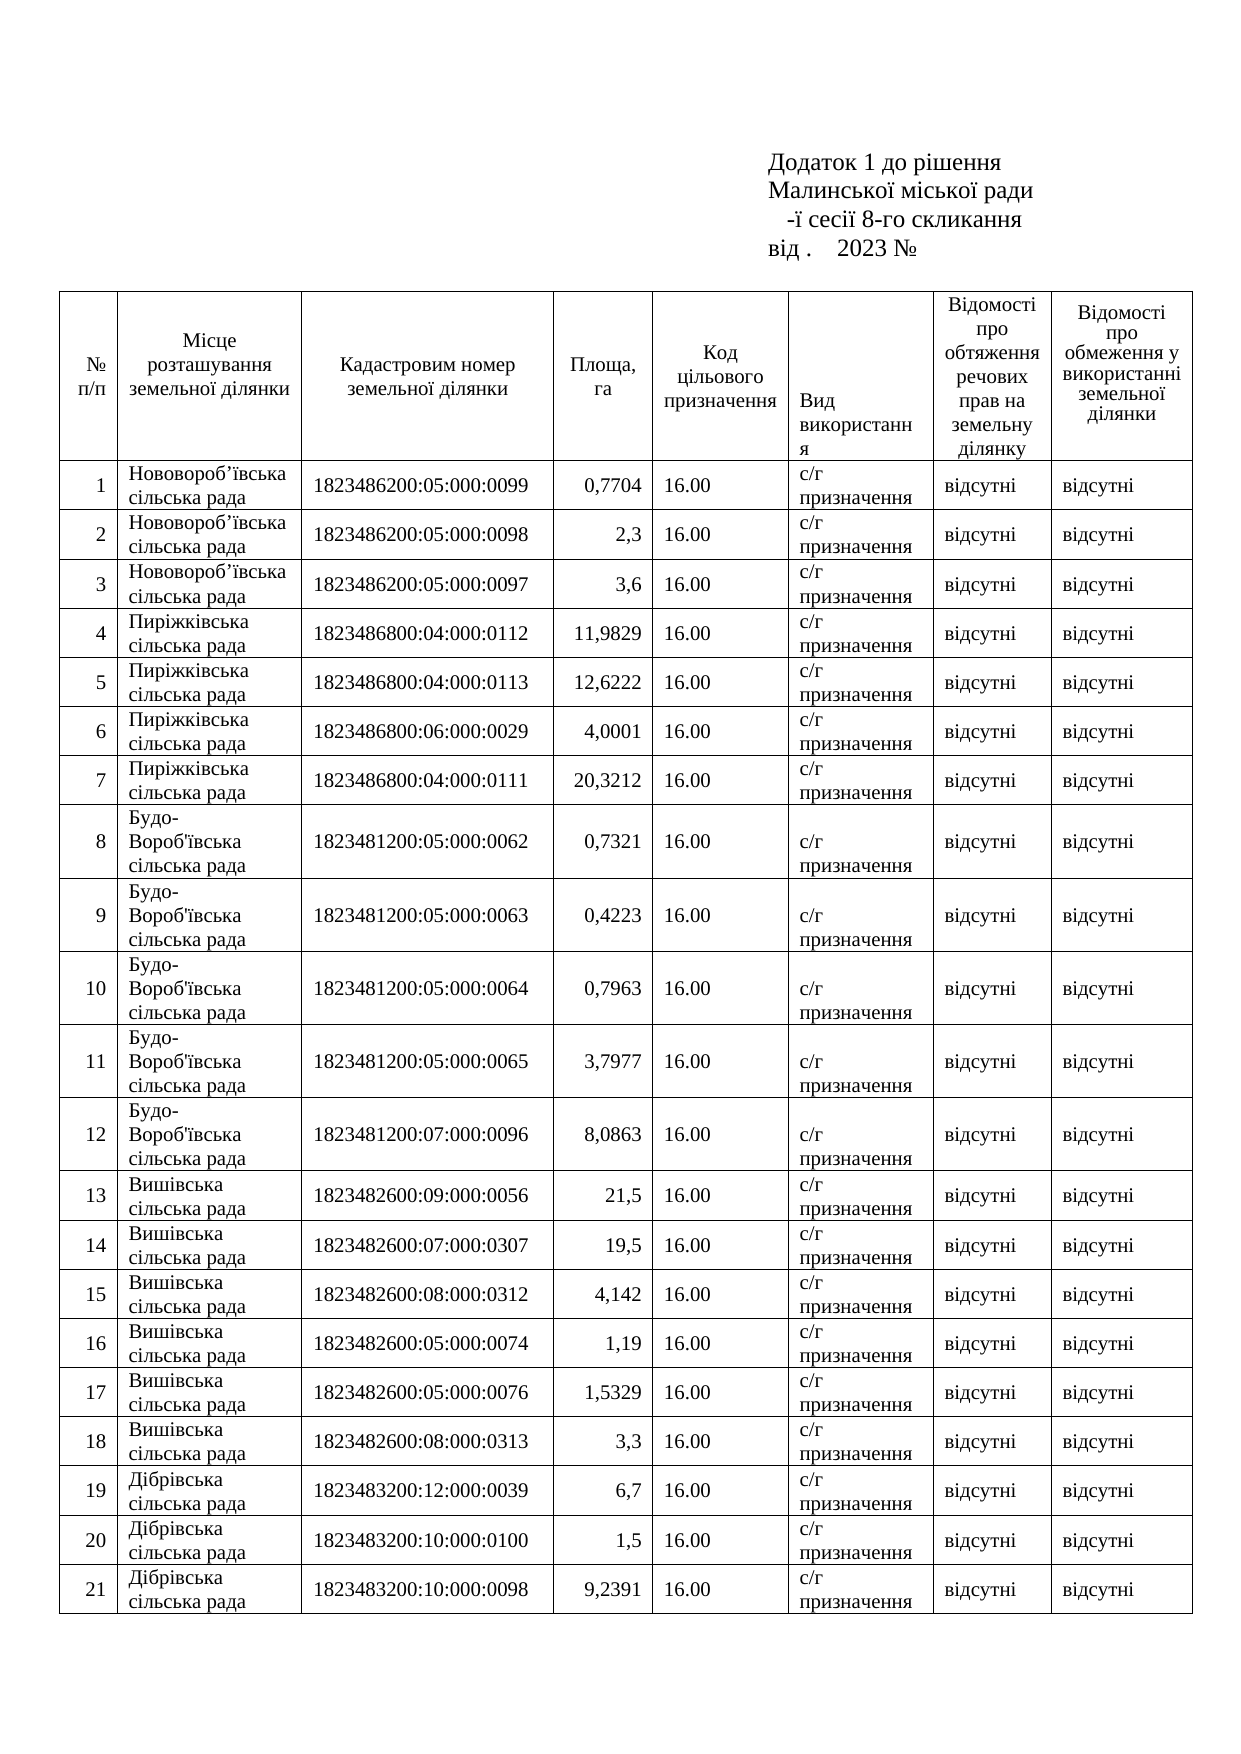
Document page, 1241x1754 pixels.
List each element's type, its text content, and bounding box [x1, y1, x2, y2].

table_cell 2 [60, 510, 117, 558]
table_cell 11 [60, 1025, 117, 1097]
table_cell відсутні [934, 1417, 1051, 1465]
table_cell 1 [60, 461, 117, 509]
table_cell 17 [60, 1368, 117, 1416]
table_cell відсутні [1052, 560, 1192, 608]
table_cell 16.00 [653, 1098, 788, 1170]
text -ї сесії 8-го скликання [768, 204, 1181, 233]
table_cell 1823486200:05:000:0099 [302, 461, 553, 509]
table_cell 21,5 [554, 1171, 652, 1219]
table_cell с/г призначення [789, 461, 933, 509]
table_cell 1,19 [554, 1319, 652, 1367]
table_cell Вишівська сільська рада [118, 1368, 301, 1416]
table_cell Пиріжківська сільська рада [118, 707, 301, 755]
table_cell 16.00 [653, 756, 788, 804]
table_cell 16.00 [653, 658, 788, 706]
table_cell 1,5329 [554, 1368, 652, 1416]
table_cell відсутні [934, 952, 1051, 1024]
table_cell відсутні [1052, 1025, 1192, 1097]
table_cell с/г призначення [789, 1098, 933, 1170]
table_cell 1823482600:07:000:0307 [302, 1221, 553, 1269]
table_cell 1823483200:10:000:0098 [302, 1565, 553, 1613]
table_cell 1823481200:05:000:0065 [302, 1025, 553, 1097]
table_cell Пиріжківська сільська рада [118, 658, 301, 706]
table_cell 16.00 [653, 1368, 788, 1416]
table_cell 14 [60, 1221, 117, 1269]
table_cell 1823481200:05:000:0064 [302, 952, 553, 1024]
table_cell 1823482600:05:000:0076 [302, 1368, 553, 1416]
table_cell 16 [60, 1319, 117, 1367]
table_cell с/г призначення [789, 609, 933, 657]
table_cell 1823482600:08:000:0312 [302, 1270, 553, 1318]
table_cell 1823486800:04:000:0113 [302, 658, 553, 706]
text Малинської міської ради [768, 176, 1181, 204]
table_cell 16.00 [653, 1221, 788, 1269]
table_cell 20 [60, 1516, 117, 1564]
table_cell відсутні [1052, 1098, 1192, 1170]
table_cell 16.00 [653, 805, 788, 877]
table_header Відомості про обтяження речових прав на земельну ділянку [934, 292, 1051, 460]
table_cell відсутні [934, 805, 1051, 877]
table_cell відсутні [1052, 1319, 1192, 1367]
table_cell відсутні [1052, 510, 1192, 558]
table_cell відсутні [934, 1171, 1051, 1219]
table_cell 0,7704 [554, 461, 652, 509]
table_cell 1823486800:04:000:0112 [302, 609, 553, 657]
table_cell с/г призначення [789, 1516, 933, 1564]
table_cell відсутні [934, 1516, 1051, 1564]
table_cell 16.00 [653, 609, 788, 657]
table_header № п/п [60, 292, 117, 460]
table_cell Нововороб’ївська сільська рада [118, 461, 301, 509]
table_cell 16.00 [653, 952, 788, 1024]
table_cell відсутні [934, 1098, 1051, 1170]
table_cell 11,9829 [554, 609, 652, 657]
table_cell 0,7963 [554, 952, 652, 1024]
table_cell с/г призначення [789, 1565, 933, 1613]
table_cell відсутні [934, 1368, 1051, 1416]
table_cell відсутні [934, 1025, 1051, 1097]
table_cell відсутні [1052, 805, 1192, 877]
table_cell 1823486800:06:000:0029 [302, 707, 553, 755]
table_cell відсутні [934, 560, 1051, 608]
table_cell відсутні [934, 1565, 1051, 1613]
table_cell 0,7321 [554, 805, 652, 877]
table_cell 4 [60, 609, 117, 657]
table_cell Вишівська сільська рада [118, 1319, 301, 1367]
table_cell с/г призначення [789, 510, 933, 558]
table_cell відсутні [934, 609, 1051, 657]
table_cell Пиріжківська сільська рада [118, 756, 301, 804]
table_cell відсутні [1052, 952, 1192, 1024]
table_cell с/г призначення [789, 805, 933, 877]
table_cell 13 [60, 1171, 117, 1219]
table_cell 16.00 [653, 1466, 788, 1514]
table_cell 7 [60, 756, 117, 804]
table_cell 3 [60, 560, 117, 608]
table_cell с/г призначення [789, 707, 933, 755]
table_header Площа, га [554, 292, 652, 460]
table_cell відсутні [934, 1270, 1051, 1318]
table_header Відомості про обмеження у використанні земельної ділянки [1052, 292, 1192, 460]
table_cell відсутні [934, 1466, 1051, 1514]
table_cell с/г призначення [789, 1319, 933, 1367]
table_cell 16.00 [653, 1516, 788, 1564]
table_cell відсутні [934, 1319, 1051, 1367]
table_cell с/г призначення [789, 1025, 933, 1097]
table_cell 6,7 [554, 1466, 652, 1514]
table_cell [118, 1565, 301, 1613]
table_cell с/г призначення [789, 1221, 933, 1269]
table_cell 8 [60, 805, 117, 877]
table_cell 3,7977 [554, 1025, 652, 1097]
table_cell відсутні [1052, 1270, 1192, 1318]
table_cell с/г призначення [789, 756, 933, 804]
table_cell с/г призначення [789, 560, 933, 608]
table_cell 1823482600:08:000:0313 [302, 1417, 553, 1465]
table_cell відсутні [1052, 1417, 1192, 1465]
table_cell с/г призначення [789, 658, 933, 706]
table_cell відсутні [934, 510, 1051, 558]
table_cell Дібрівська сільська рада [118, 1466, 301, 1514]
table_cell відсутні [1052, 756, 1192, 804]
table_header Місце розташування земельної ділянки [118, 292, 301, 460]
table_cell 9,2391 [554, 1565, 652, 1613]
table_cell 16.00 [653, 461, 788, 509]
table_cell Будо-Вороб'ївська сільська рада [118, 805, 301, 877]
table_cell Вишівська сільська рада [118, 1270, 301, 1318]
table_cell с/г призначення [789, 879, 933, 951]
table_cell Будо-Вороб'ївська сільська рада [118, 879, 301, 951]
table_cell відсутні [1052, 1516, 1192, 1564]
table_cell с/г призначення [789, 952, 933, 1024]
table_cell відсутні [1052, 461, 1192, 509]
table_cell відсутні [1052, 879, 1192, 951]
table_cell 1823482600:05:000:0074 [302, 1319, 553, 1367]
table_cell відсутні [1052, 658, 1192, 706]
table_cell відсутні [934, 1221, 1051, 1269]
table_cell 1823483200:10:000:0100 [302, 1516, 553, 1564]
table_cell 0,4223 [554, 879, 652, 951]
table_cell відсутні [1052, 1466, 1192, 1514]
table_cell 16.00 [653, 1565, 788, 1613]
table_cell відсутні [1052, 609, 1192, 657]
table_cell відсутні [1052, 707, 1192, 755]
table_cell 16.00 [653, 560, 788, 608]
table_cell 1823486800:04:000:0111 [302, 756, 553, 804]
table_cell відсутні [1052, 1221, 1192, 1269]
table_cell с/г призначення [789, 1466, 933, 1514]
table_cell 16.00 [653, 1025, 788, 1097]
table_cell 12,6222 [554, 658, 652, 706]
table_cell Будо-Вороб'ївська сільська рада [118, 1025, 301, 1097]
text Додаток 1 до рішення [768, 147, 1181, 176]
table_cell с/г призначення [789, 1368, 933, 1416]
table_header Вид використання [789, 292, 933, 460]
table_cell с/г призначення [789, 1270, 933, 1318]
table_cell 21 [60, 1565, 117, 1613]
table_cell 2,3 [554, 510, 652, 558]
table_cell відсутні [934, 879, 1051, 951]
table_cell 9 [60, 879, 117, 951]
table_cell 1,5 [554, 1516, 652, 1564]
table_cell 18 [60, 1417, 117, 1465]
table_cell 1823481200:07:000:0096 [302, 1098, 553, 1170]
table_cell Вишівська сільська рада [118, 1221, 301, 1269]
table_cell Пиріжківська сільська рада [118, 609, 301, 657]
table_cell Вишівська сільська рада [118, 1417, 301, 1465]
table_cell 10 [60, 952, 117, 1024]
table_cell 16.00 [653, 1270, 788, 1318]
table_header Код цільового призначення [653, 292, 788, 460]
table_cell 3,3 [554, 1417, 652, 1465]
table_cell 1823486200:05:000:0098 [302, 510, 553, 558]
table_cell 12 [60, 1098, 117, 1170]
text від . 2023 № [768, 233, 1181, 262]
table_cell 15 [60, 1270, 117, 1318]
table_cell 1823481200:05:000:0063 [302, 879, 553, 951]
table_cell відсутні [1052, 1565, 1192, 1613]
table_cell Нововороб’ївська сільська рада [118, 510, 301, 558]
table_cell Дібрівська сільська рада [118, 1516, 301, 1564]
table_cell 19,5 [554, 1221, 652, 1269]
table_cell 4,0001 [554, 707, 652, 755]
table_cell 8,0863 [554, 1098, 652, 1170]
table_cell с/г призначення [789, 1171, 933, 1219]
table_cell 16.00 [653, 1171, 788, 1219]
table_cell Вишівська сільська рада [118, 1171, 301, 1219]
table_cell 16.00 [653, 1417, 788, 1465]
table_cell Нововороб’ївська сільська рада [118, 560, 301, 608]
table_cell відсутні [934, 461, 1051, 509]
table_cell 16.00 [653, 707, 788, 755]
table_cell 20,3212 [554, 756, 652, 804]
table_cell 1823486200:05:000:0097 [302, 560, 553, 608]
table_cell 16.00 [653, 1319, 788, 1367]
table_cell 1823483200:12:000:0039 [302, 1466, 553, 1514]
table_cell відсутні [1052, 1171, 1192, 1219]
table_cell 5 [60, 658, 117, 706]
table_cell 16.00 [653, 510, 788, 558]
table_cell с/г призначення [789, 1417, 933, 1465]
table_cell 6 [60, 707, 117, 755]
table_cell 19 [60, 1466, 117, 1514]
table_cell 16.00 [653, 879, 788, 951]
table_cell 3,6 [554, 560, 652, 608]
table_header Кадастровим номер земельної ділянки [302, 292, 553, 460]
table_cell відсутні [1052, 1368, 1192, 1416]
table_cell Будо-Вороб'ївська сільська рада [118, 1098, 301, 1170]
table_cell відсутні [934, 658, 1051, 706]
table_cell 1823482600:09:000:0056 [302, 1171, 553, 1219]
table_cell 4,142 [554, 1270, 652, 1318]
table_cell 1823481200:05:000:0062 [302, 805, 553, 877]
table_cell відсутні [934, 707, 1051, 755]
table_cell відсутні [934, 756, 1051, 804]
table_cell Будо-Вороб'ївська сільська рада [118, 952, 301, 1024]
